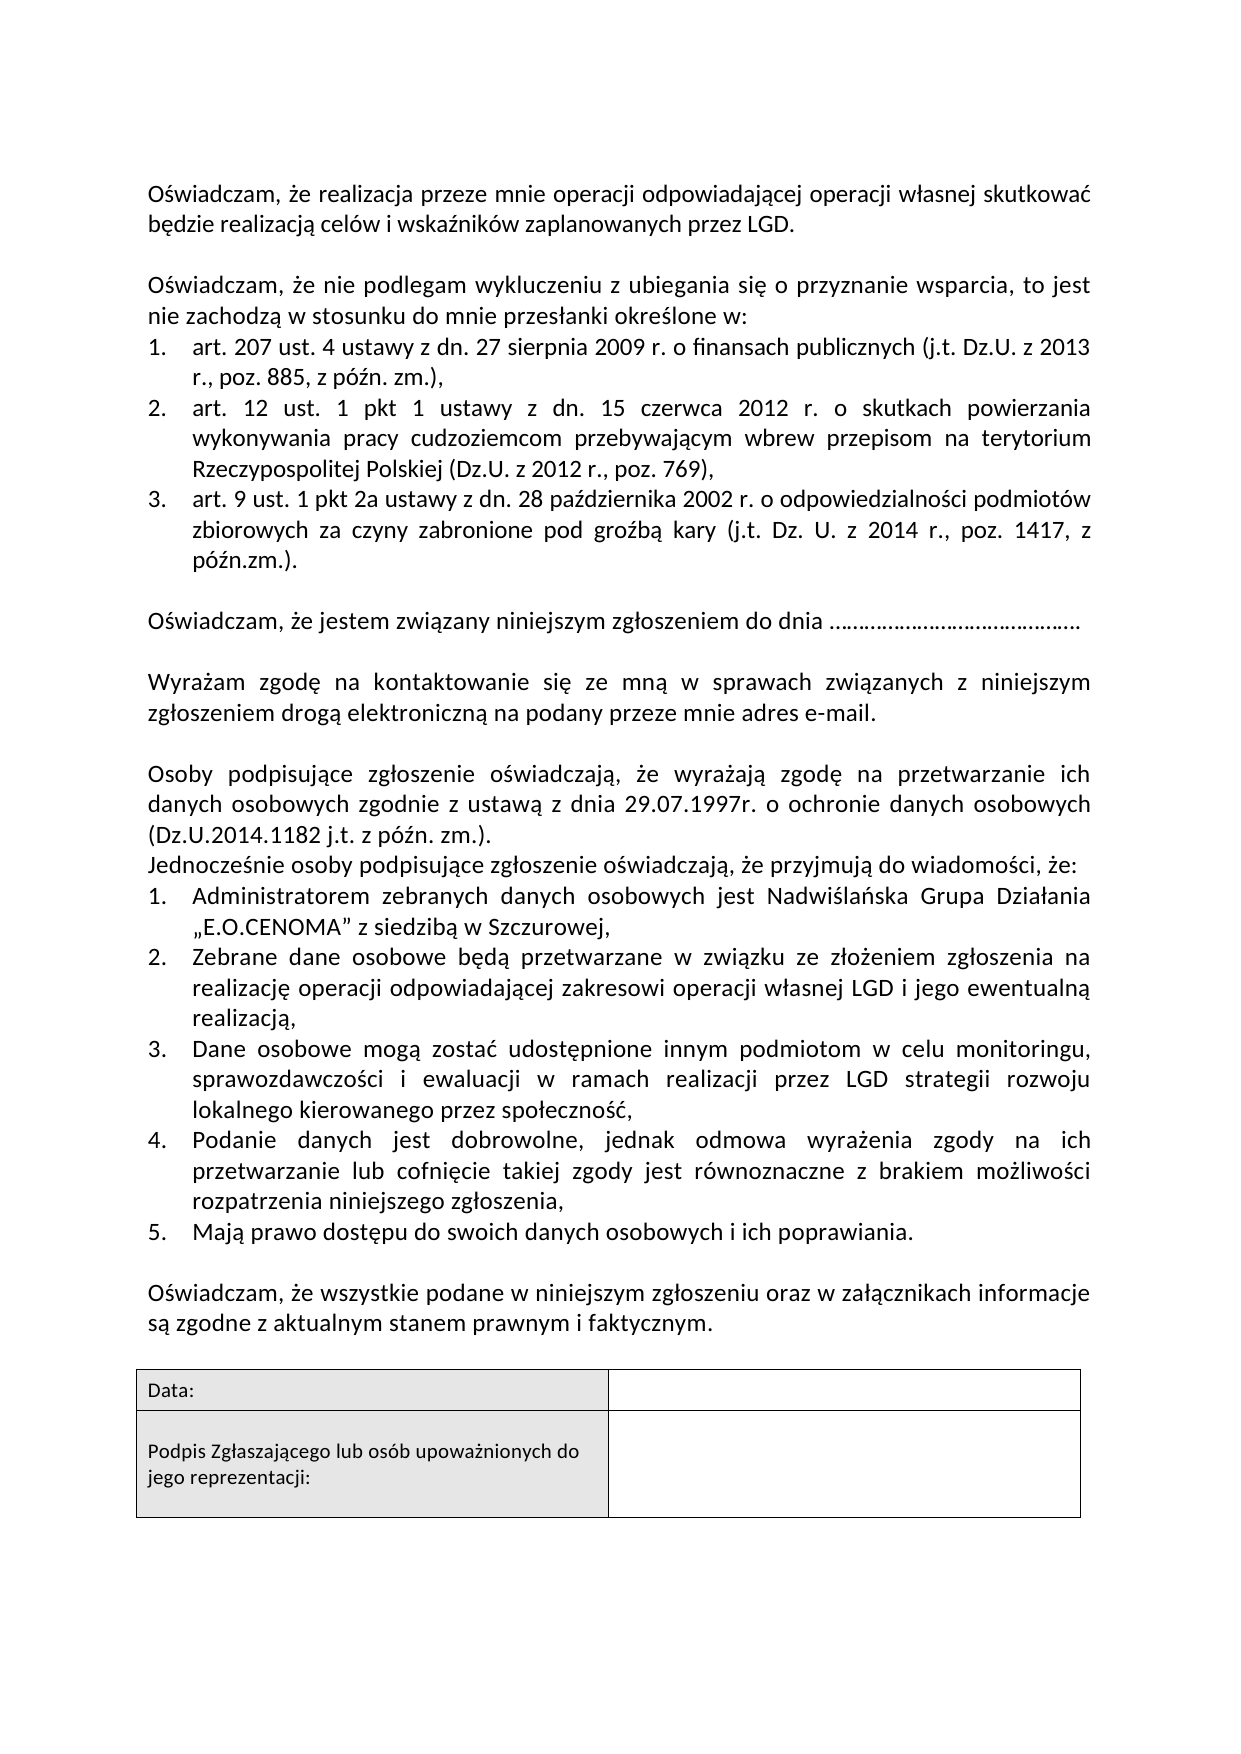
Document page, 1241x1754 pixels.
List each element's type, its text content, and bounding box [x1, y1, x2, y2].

text Osoby podpisujące zgłoszenie oświadczają, że wyrażają zgodę na przetwarzanie ich danych osobowych zgodnie z ustawą z dnia 29.07.1997r. o ochronie danych osobowych (Dz.U.2014.1182 j.t. z późn. zm.). [148, 758, 1093, 849]
list art. 9 ust. 1 pkt 2a ustawy z dn. 28 października 2002 r. o odpowiedzialności podmiotów zbiorowych za czyny zabronione pod groźbą kary (j.t. Dz. U. z 2014 r., poz. 1417, z późn.zm.). [148, 483, 1093, 575]
text Oświadczam, że wszystkie podane w niniejszym zgłoszeniu oraz w załącznikach informacje są zgodne z aktualnym stanem prawnym i faktycznym. [148, 1277, 1093, 1338]
text Oświadczam, że jestem związany niniejszym zgłoszeniem do dnia ……………………………………. [148, 605, 1093, 636]
list Administratorem zebranych danych osobowych jest Nadwiślańska Grupa Działania „E.O.CENOMA” z siedzibą w Szczurowej, [148, 880, 1093, 941]
text Oświadczam, że nie podlegam wykluczeniu z ubiegania się o przyznanie wsparcia, to jest nie zachodzą w stosunku do mnie przesłanki określone w: [148, 270, 1093, 331]
table_cell Podpis Zgłaszającego lub osób upoważnionych do jego reprezentacji: [137, 1411, 608, 1517]
table_cell [609, 1411, 1080, 1517]
text Oświadczam, że realizacja przeze mnie operacji odpowiadającej operacji własnej skutkować będzie realizacją celów i wskaźników zaplanowanych przez LGD. [148, 178, 1093, 239]
list art. 12 ust. 1 pkt 1 ustawy z dn. 15 czerwca 2012 r. o skutkach powierzania wykonywania pracy cudzoziemcom przebywającym wbrew przepisom na terytorium Rzeczypospolitej Polskiej (Dz.U. z 2012 r., poz. 769), [148, 392, 1093, 483]
list art. 207 ust. 4 ustawy z dn. 27 sierpnia 2009 r. o finansach publicznych (j.t. Dz.U. z 2013 r., poz. 885, z późn. zm.), [148, 331, 1093, 392]
list Podanie danych jest dobrowolne, jednak odmowa wyrażenia zgody na ich przetwarzanie lub cofnięcie takiej zgody jest równoznaczne z brakiem możliwości rozpatrzenia niniejszego zgłoszenia, [148, 1124, 1093, 1216]
text Jednocześnie osoby podpisujące zgłoszenie oświadczają, że przyjmują do wiadomości, że: [148, 849, 1093, 880]
text Wyrażam zgodę na kontaktowanie się ze mną w sprawach związanych z niniejszym zgłoszeniem drogą elektroniczną na podany przeze mnie adres e-mail. [148, 666, 1093, 727]
list Dane osobowe mogą zostać udostępnione innym podmiotom w celu monitoringu, sprawozdawczości i ewaluacji w ramach realizacji przez LGD strategii rozwoju lokalnego kierowanego przez społeczność, [148, 1033, 1093, 1124]
list Zebrane dane osobowe będą przetwarzane w związku ze złożeniem zgłoszenia na realizację operacji odpowiadającej zakresowi operacji własnej LGD i jego ewentualną realizacją, [148, 941, 1093, 1033]
list Mają prawo dostępu do swoich danych osobowych i ich poprawiania. [148, 1216, 1093, 1246]
table_header Data: [137, 1370, 608, 1410]
table_header [609, 1370, 1080, 1410]
